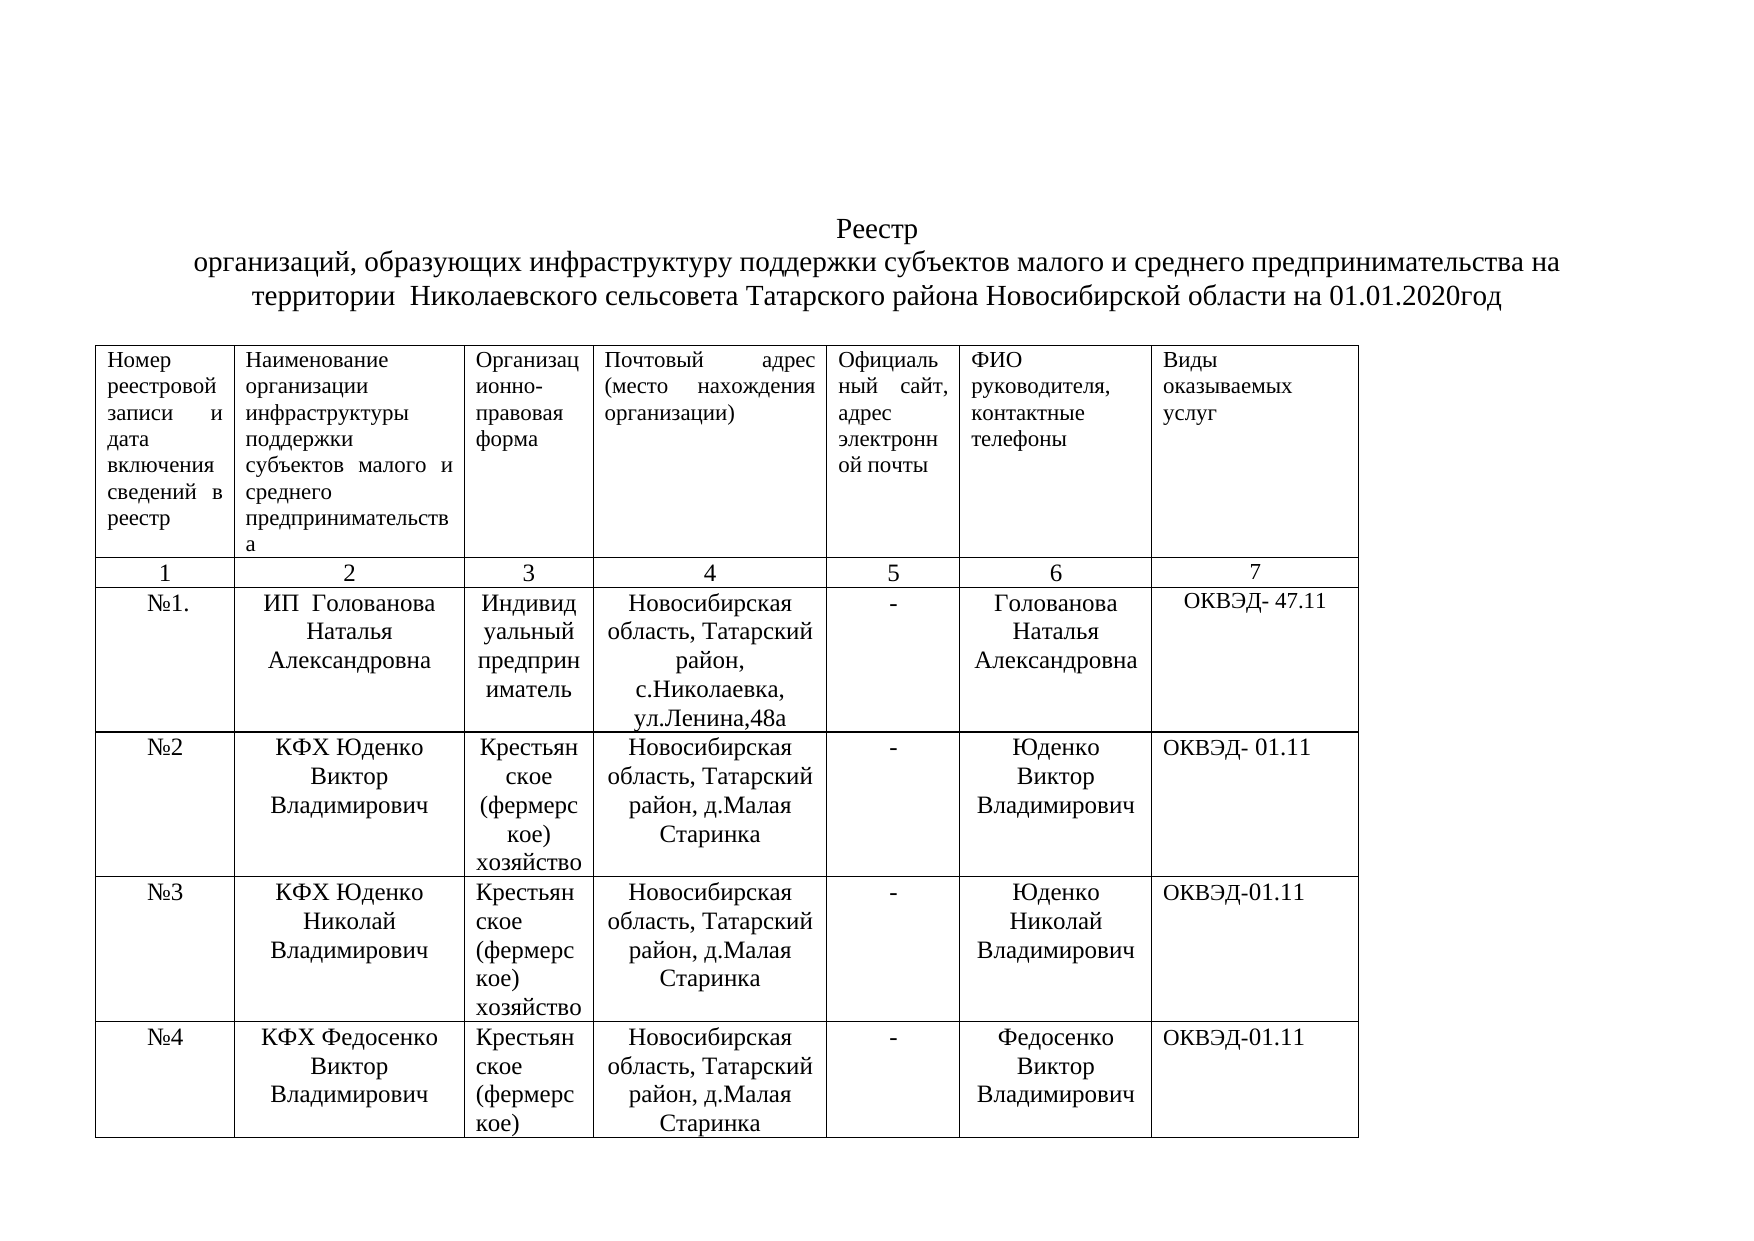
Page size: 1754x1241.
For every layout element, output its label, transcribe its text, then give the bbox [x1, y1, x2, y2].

text Реестр [118, 211, 1636, 244]
table_cell 1 [96, 558, 234, 587]
table_cell КФХ Юденко Виктор Владимирович [235, 733, 464, 876]
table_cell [465, 1022, 593, 1137]
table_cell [594, 1022, 826, 1137]
table_header Наименование организации инфраструктуры поддержки субъектов малого и среднего предпринимательства [235, 346, 464, 557]
table_cell - [827, 877, 959, 1021]
table_cell - [827, 588, 959, 731]
table_cell №1. [96, 588, 234, 731]
table_header Официальный сайт, адрес электронной почты [827, 346, 959, 557]
table_header Организационно- правовая форма [465, 346, 593, 557]
table_cell 7 [1152, 558, 1358, 587]
table_cell Юденко Виктор Владимирович [960, 733, 1151, 876]
table_cell Новосибирская область, Татарский район, с.Николаевка, ул.Ленина,48а [594, 588, 826, 731]
table_header Виды оказываемых услуг [1152, 346, 1358, 557]
table_cell ОКВЭД- 01.11 [1152, 733, 1358, 876]
table_cell ОКВЭД- 47.11 [1152, 588, 1358, 731]
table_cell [235, 1022, 464, 1137]
table_cell Крестьянское (фермерское) хозяйство [465, 733, 593, 876]
table_cell - [827, 1022, 959, 1137]
table_cell 3 [465, 558, 593, 587]
table_cell Юденко Николай Владимирович [960, 877, 1151, 1021]
table_cell 6 [960, 558, 1151, 587]
table_cell Новосибирская область, Татарский район, д.Малая Старинка [594, 733, 826, 876]
table_cell 5 [827, 558, 959, 587]
table_header Почтовый адрес (место нахождения организации) [594, 346, 826, 557]
table_cell 4 [594, 558, 826, 587]
table_cell №2 [96, 733, 234, 876]
table_header Номер реестровой записи и дата включения сведений в реестр [96, 346, 234, 557]
table_cell №4 [96, 1022, 234, 1137]
table_cell Новосибирская область, Татарский район, д.Малая Старинка [594, 877, 826, 1021]
table_cell Голованова Наталья Александровна [960, 588, 1151, 731]
table_cell ОКВЭД-01.11 [1152, 1022, 1358, 1137]
table_header ФИО руководителя, контактные телефоны [960, 346, 1151, 557]
text организаций, образующих инфраструктуру поддержки субъектов малого и среднего предпринимательства на территории Николаевского сельсовета Татарского района Новосибирской области на 01.01.2020год [118, 244, 1636, 311]
table_cell №3 [96, 877, 234, 1021]
table_cell - [827, 733, 959, 876]
table_cell Индивидуальный предприниматель [465, 588, 593, 731]
table_cell ОКВЭД-01.11 [1152, 877, 1358, 1021]
table_cell КФХ Юденко Николай Владимирович [235, 877, 464, 1021]
table_cell 2 [235, 558, 464, 587]
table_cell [960, 1022, 1151, 1137]
table_cell ИП Голованова Наталья Александровна [235, 588, 464, 731]
table_cell Крестьянское (фермерское) хозяйство [465, 877, 593, 1021]
